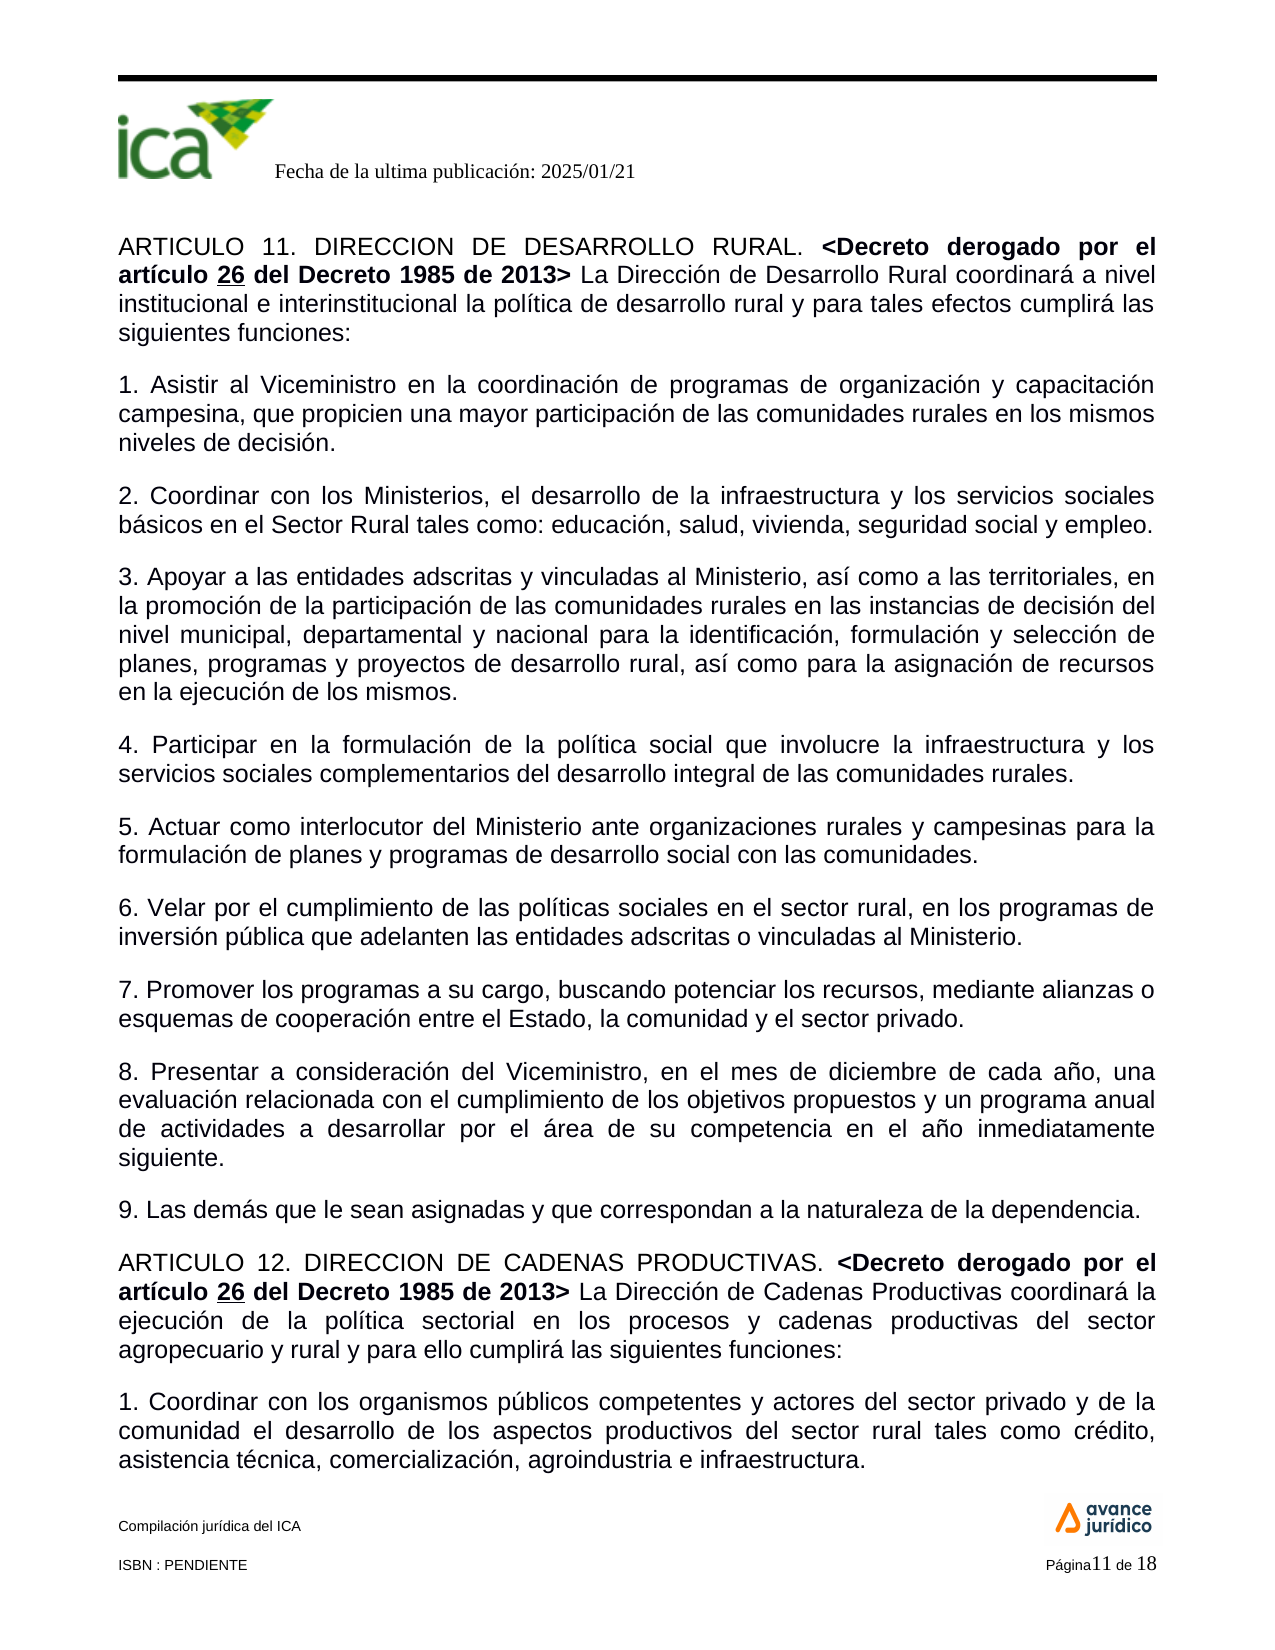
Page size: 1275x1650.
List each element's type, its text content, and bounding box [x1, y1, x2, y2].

text 1. Coordinar con los organismos públicos competentes y actores del sector privado y de la comunidad el desarrollo de los aspectos productivos del sector rural tales como crédito, asistencia técnica, comercialización, agroindustria e infraestructura. [118, 1387, 1157, 1474]
text 3. Apoyar a las entidades adscritas y vinculadas al Ministerio, así como a las territoriales, en la promoción de la participación de las comunidades rurales en las instancias de decisión del nivel municipal, departamental y nacional para la identificación, formulación y selección de planes, programas y proyectos de desarrollo rural, así como para la asignación de recursos en la ejecución de los mismos. [118, 562, 1157, 706]
text 7. Promover los programas a su cargo, buscando potenciar los recursos, mediante alianzas o esquemas de cooperación entre el Estado, la comunidad y el sector privado. [118, 975, 1157, 1032]
text 2. Coordinar con los Ministerios, el desarrollo de la infraestructura y los servicios sociales básicos en el Sector Rural tales como: educación, salud, vivienda, seguridad social y empleo. [118, 481, 1157, 538]
text &$ARTICULO 11. DIRECCION DE DESARROLLO RURAL. <Decreto derogado por el artículo 26 del Decreto 1985 de 2013> La Dirección de Desarrollo Rural coordinará a nivel institucional e interinstitucional la política de desarrollo rural y para tales efectos cumplirá las siguientes funciones: [118, 231, 1157, 346]
text 6. Velar por el cumplimiento de las políticas sociales en el sector rural, en los programas de inversión pública que adelanten las entidades adscritas o vinculadas al Ministerio. [118, 893, 1157, 951]
text &$ARTICULO 12. DIRECCION DE CADENAS PRODUCTIVAS. <Decreto derogado por el artículo 26 del Decreto 1985 de 2013> La Dirección de Cadenas Productivas coordinará la ejecución de la política sectorial en los procesos y cadenas productivas del sector agropecuario y rural y para ello cumplirá las siguientes funciones: [118, 1248, 1157, 1363]
text 5. Actuar como interlocutor del Ministerio ante organizaciones rurales y campesinas para la formulación de planes y programas de desarrollo social con las comunidades. [118, 812, 1157, 869]
text 9. Las demás que le sean asignadas y que correspondan a la naturaleza de la dependencia. [118, 1196, 1157, 1224]
text 8. Presentar a consideración del Viceministro, en el mes de diciembre de cada año, una evaluación relacionada con el cumplimiento de los objetivos propuestos y un programa anual de actividades a desarrollar por el área de su competencia en el año inmediatamente siguiente. [118, 1056, 1157, 1171]
text 1. Asistir al Viceministro en la coordinación de programas de organización y capacitación campesina, que propicien una mayor participación de las comunidades rurales en los mismos niveles de decisión. [118, 371, 1157, 457]
text 4. Participar en la formulación de la política social que involucre la infraestructura y los servicios sociales complementarios del desarrollo integral de las comunidades rurales. [118, 730, 1157, 788]
